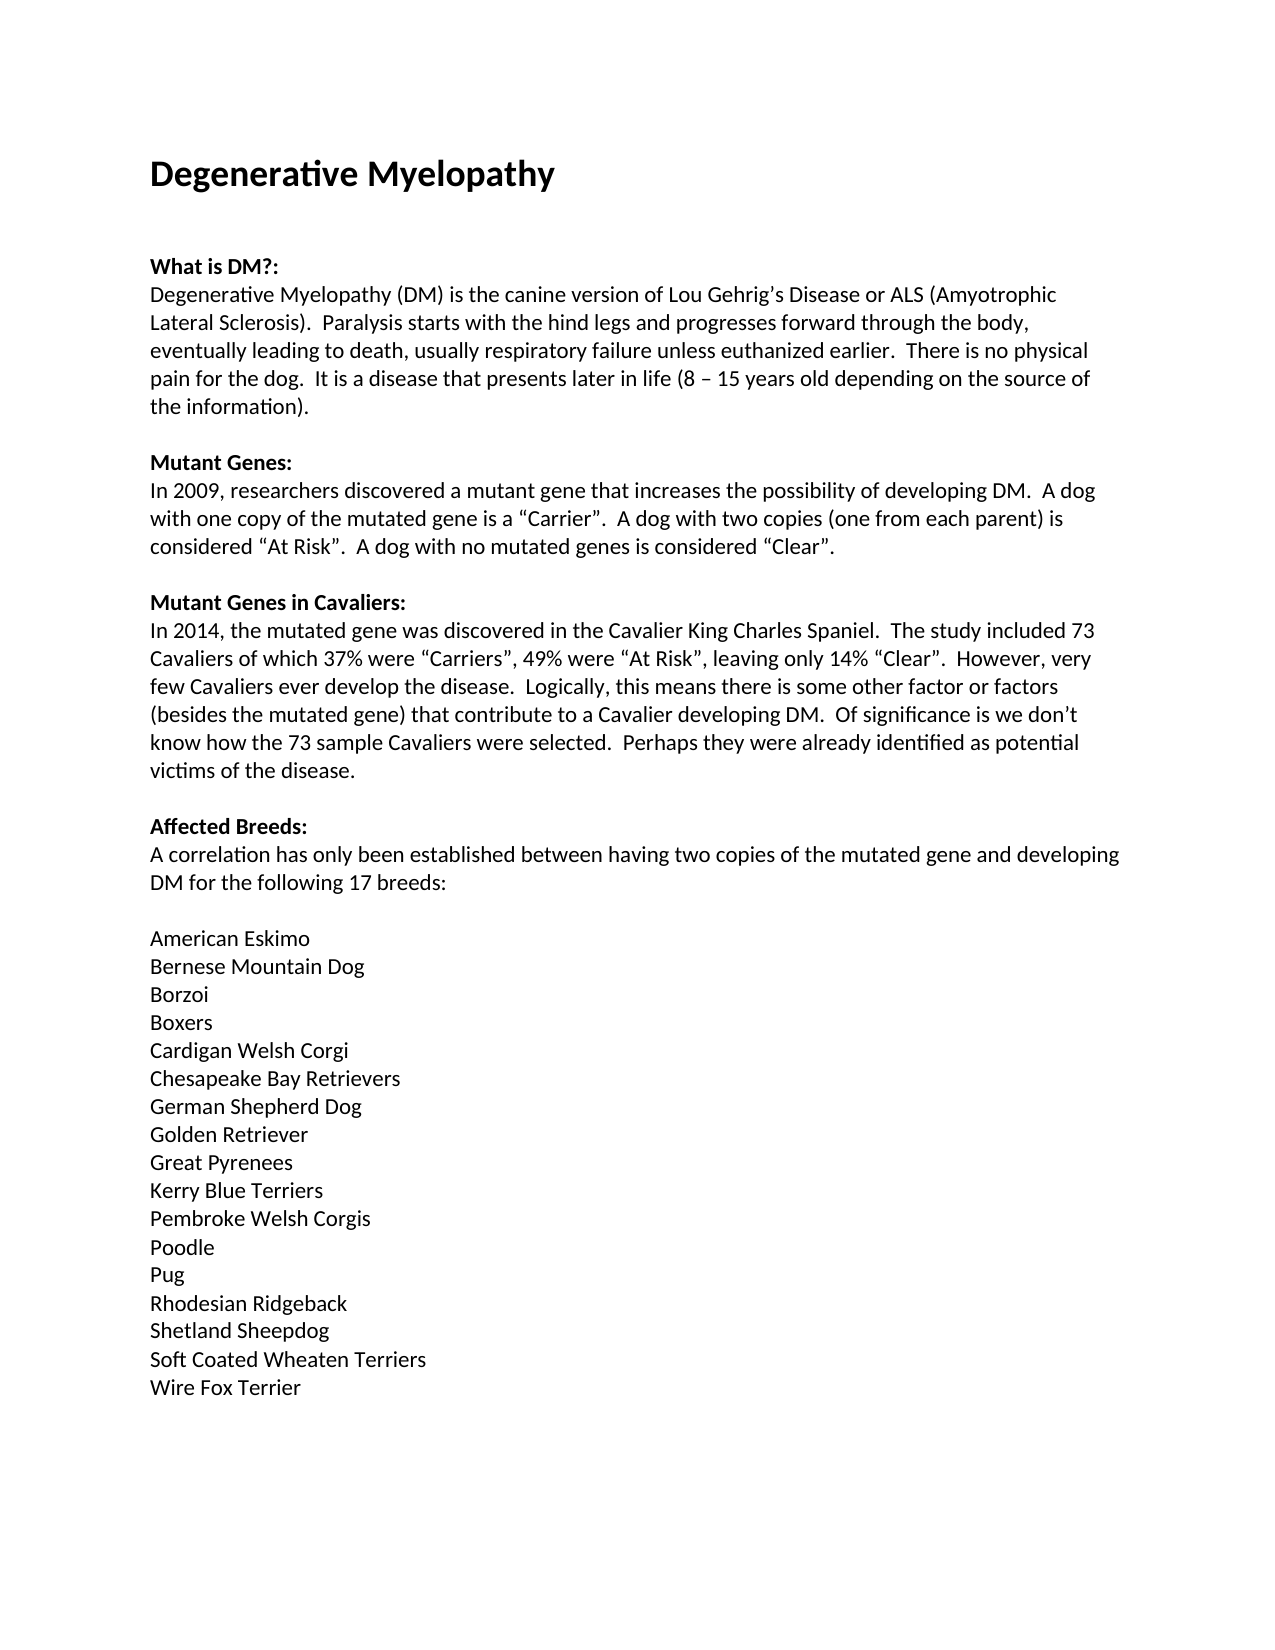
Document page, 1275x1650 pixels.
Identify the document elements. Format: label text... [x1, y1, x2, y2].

text Golden Retriever [150, 1121, 1125, 1148]
text Pug [150, 1261, 1125, 1289]
text Rhodesian Ridgeback [150, 1289, 1125, 1317]
text Boxers [150, 1008, 1125, 1036]
text Poodle [150, 1233, 1125, 1261]
text Soft Coated Wheaten Terriers [150, 1345, 1125, 1373]
text Degenerative Myelopathy [150, 150, 1125, 196]
text Chesapeake Bay Retrievers [150, 1064, 1125, 1092]
text Borzoi [150, 980, 1125, 1008]
text Wire Fox Terrier [150, 1373, 1125, 1401]
text Great Pyrenees [150, 1148, 1125, 1177]
text Mutant Genes in Cavaliers: [150, 588, 1125, 616]
text Shetland Sheepdog [150, 1317, 1125, 1345]
text In 2009, researchers discovered a mutant gene that increases the possibility of developing DM. A dog with one copy of the mutated gene is a “Carrier”. A dog with two copies (one from each parent) is considered “At Risk”. A dog with no mutated genes is considered “Clear”. [150, 476, 1125, 560]
text Mutant Genes: [150, 448, 1125, 476]
text Pembroke Welsh Corgis [150, 1204, 1125, 1233]
text Bernese Mountain Dog [150, 952, 1125, 980]
text German Shepherd Dog [150, 1092, 1125, 1121]
text American Eskimo [150, 924, 1125, 952]
text Degenerative Myelopathy (DM) is the canine version of Lou Gehrig’s Disease or ALS (Amyotrophic Lateral Sclerosis). Paralysis starts with the hind legs and progresses forward through the body, eventually leading to death, usually respiratory failure unless euthanized earlier. There is no physical pain for the dog. It is a disease that presents later in life (8 – 15 years old depending on the source of the information). [150, 280, 1125, 420]
text In 2014, the mutated gene was discovered in the Cavalier King Charles Spaniel. The study included 73 Cavaliers of which 37% were “Carriers”, 49% were “At Risk”, leaving only 14% “Clear”. However, very few Cavaliers ever develop the disease. Logically, this means there is some other factor or factors (besides the mutated gene) that contribute to a Cavalier developing DM. Of significance is we don’t know how the 73 sample Cavaliers were selected. Perhaps they were already identified as potential victims of the disease. [150, 616, 1125, 784]
text A correlation has only been established between having two copies of the mutated gene and developing DM for the following 17 breeds: [150, 840, 1125, 896]
text Kerry Blue Terriers [150, 1177, 1125, 1204]
text What is DM?: [150, 252, 1125, 280]
text Affected Breeds: [150, 812, 1125, 840]
text Cardigan Welsh Corgi [150, 1036, 1125, 1064]
